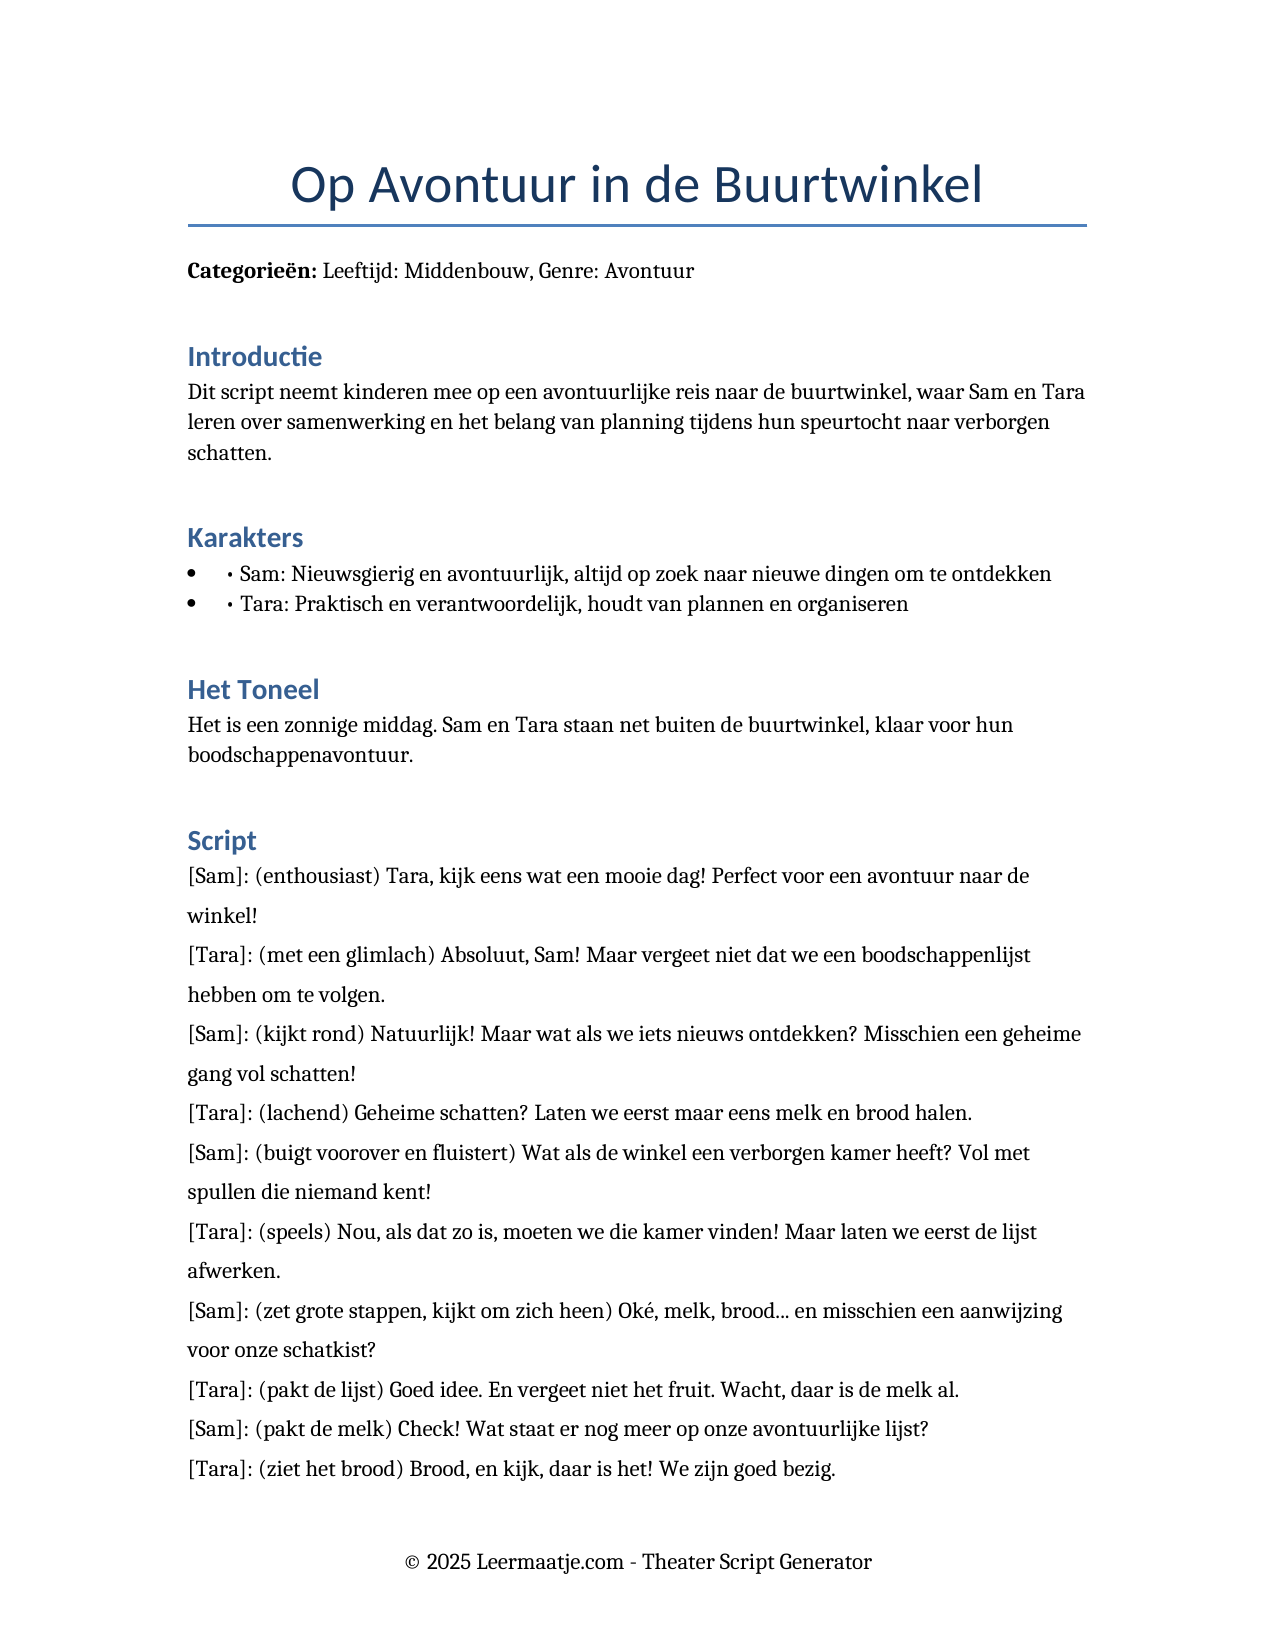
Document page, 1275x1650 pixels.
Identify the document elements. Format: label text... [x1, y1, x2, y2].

title Op Avontuur in de Buurtwinkel [187, 150, 1087, 227]
text Categorieën: Leeftijd: Middenbouw, Genre: Avontuur [187, 258, 1087, 284]
text Dit script neemt kinderen mee op een avontuurlijke reis naar de buurtwinkel, waar Sam en Tara leren over samenwerking en het belang van planning tijdens hun speurtocht naar verborgen schatten. [187, 379, 1087, 466]
list • Tara: Praktisch en verantwoordelijk, houdt van plannen en organiseren [187, 591, 1087, 617]
list • Sam: Nieuwsgierig en avontuurlijk, altijd op zoek naar nieuwe dingen om te ontdekken [187, 561, 1087, 587]
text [187, 863, 1087, 1482]
subtitle Het Toneel [187, 671, 1087, 707]
subtitle Introductie [187, 338, 1087, 374]
subtitle Script [187, 822, 1087, 858]
subtitle Karakters [187, 519, 1087, 555]
text Het is een zonnige middag. Sam en Tara staan net buiten de buurtwinkel, klaar voor hun boodschappenavontuur. [187, 712, 1087, 768]
